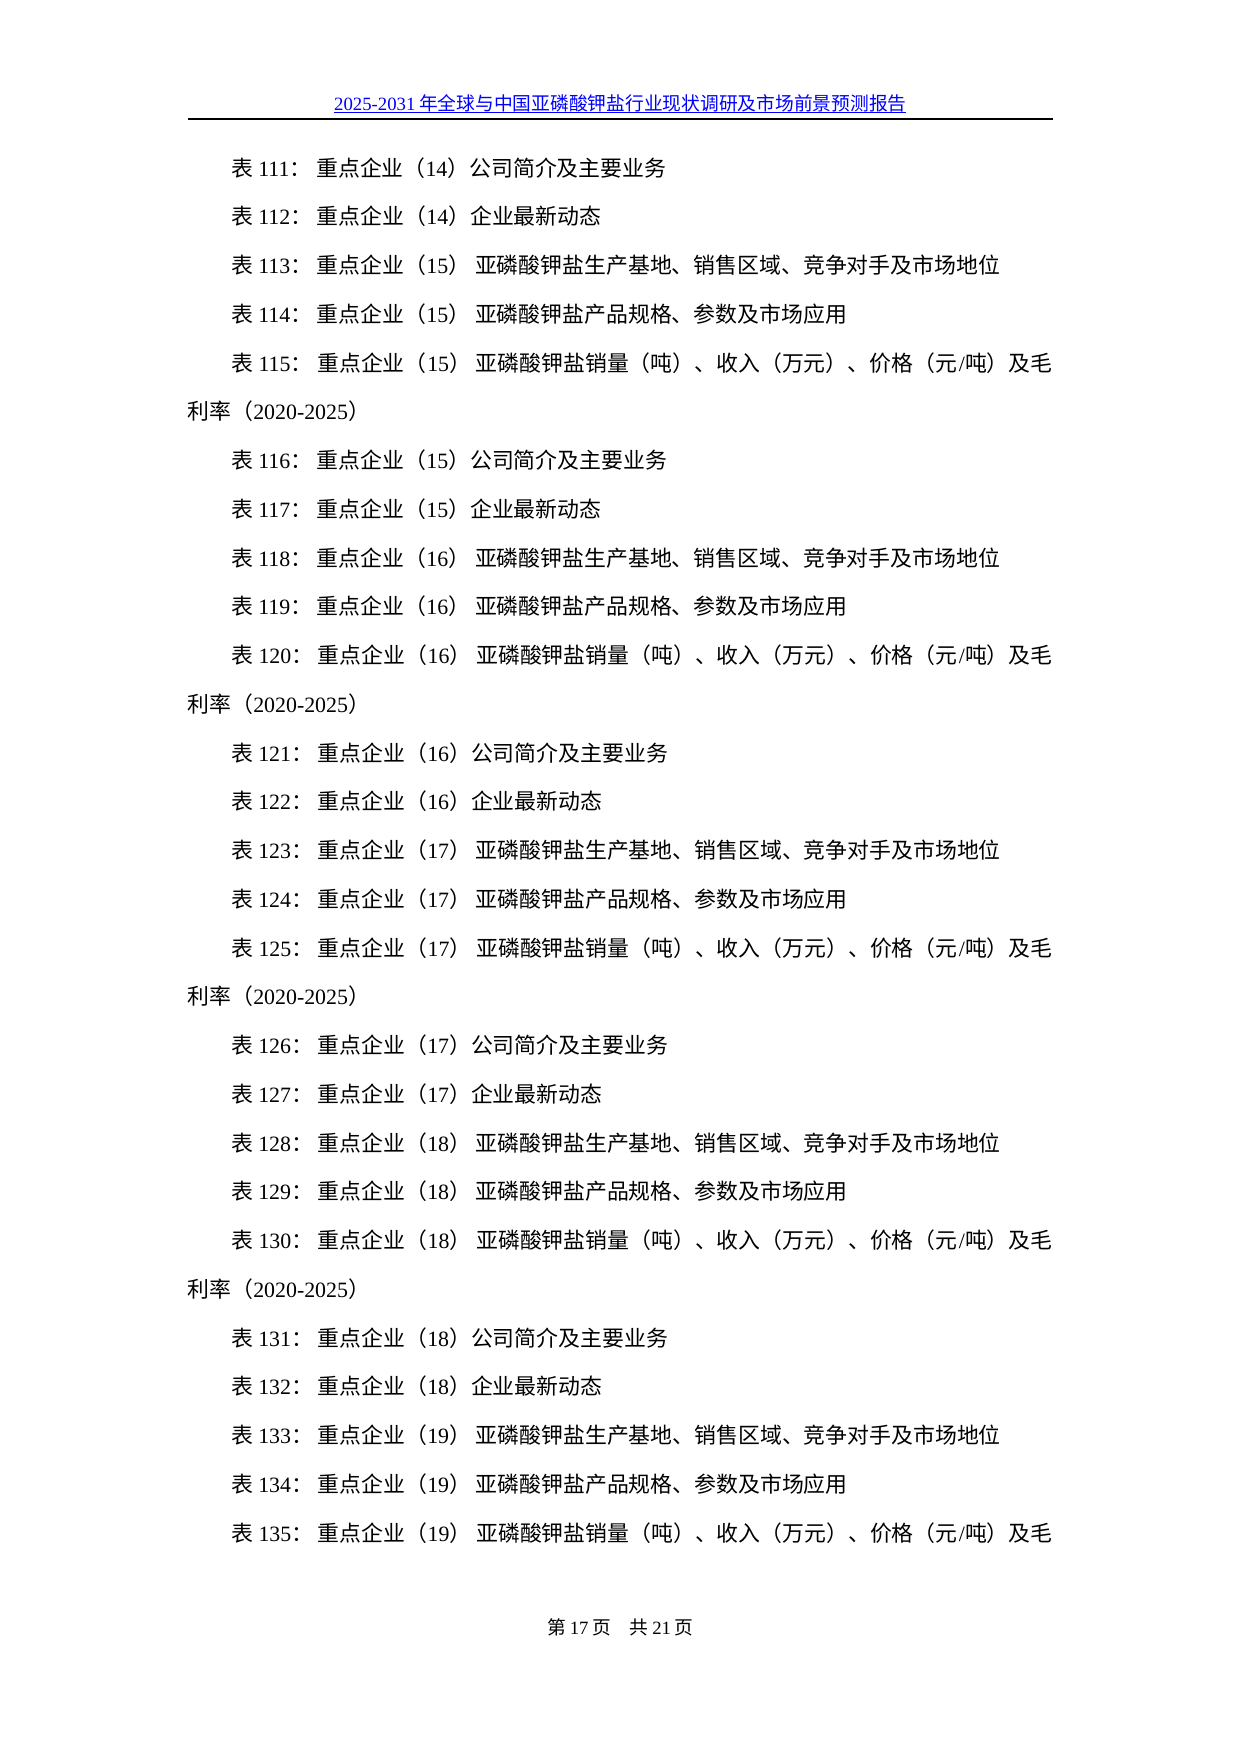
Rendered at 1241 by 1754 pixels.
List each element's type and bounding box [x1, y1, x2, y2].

text [187, 150, 1053, 1548]
